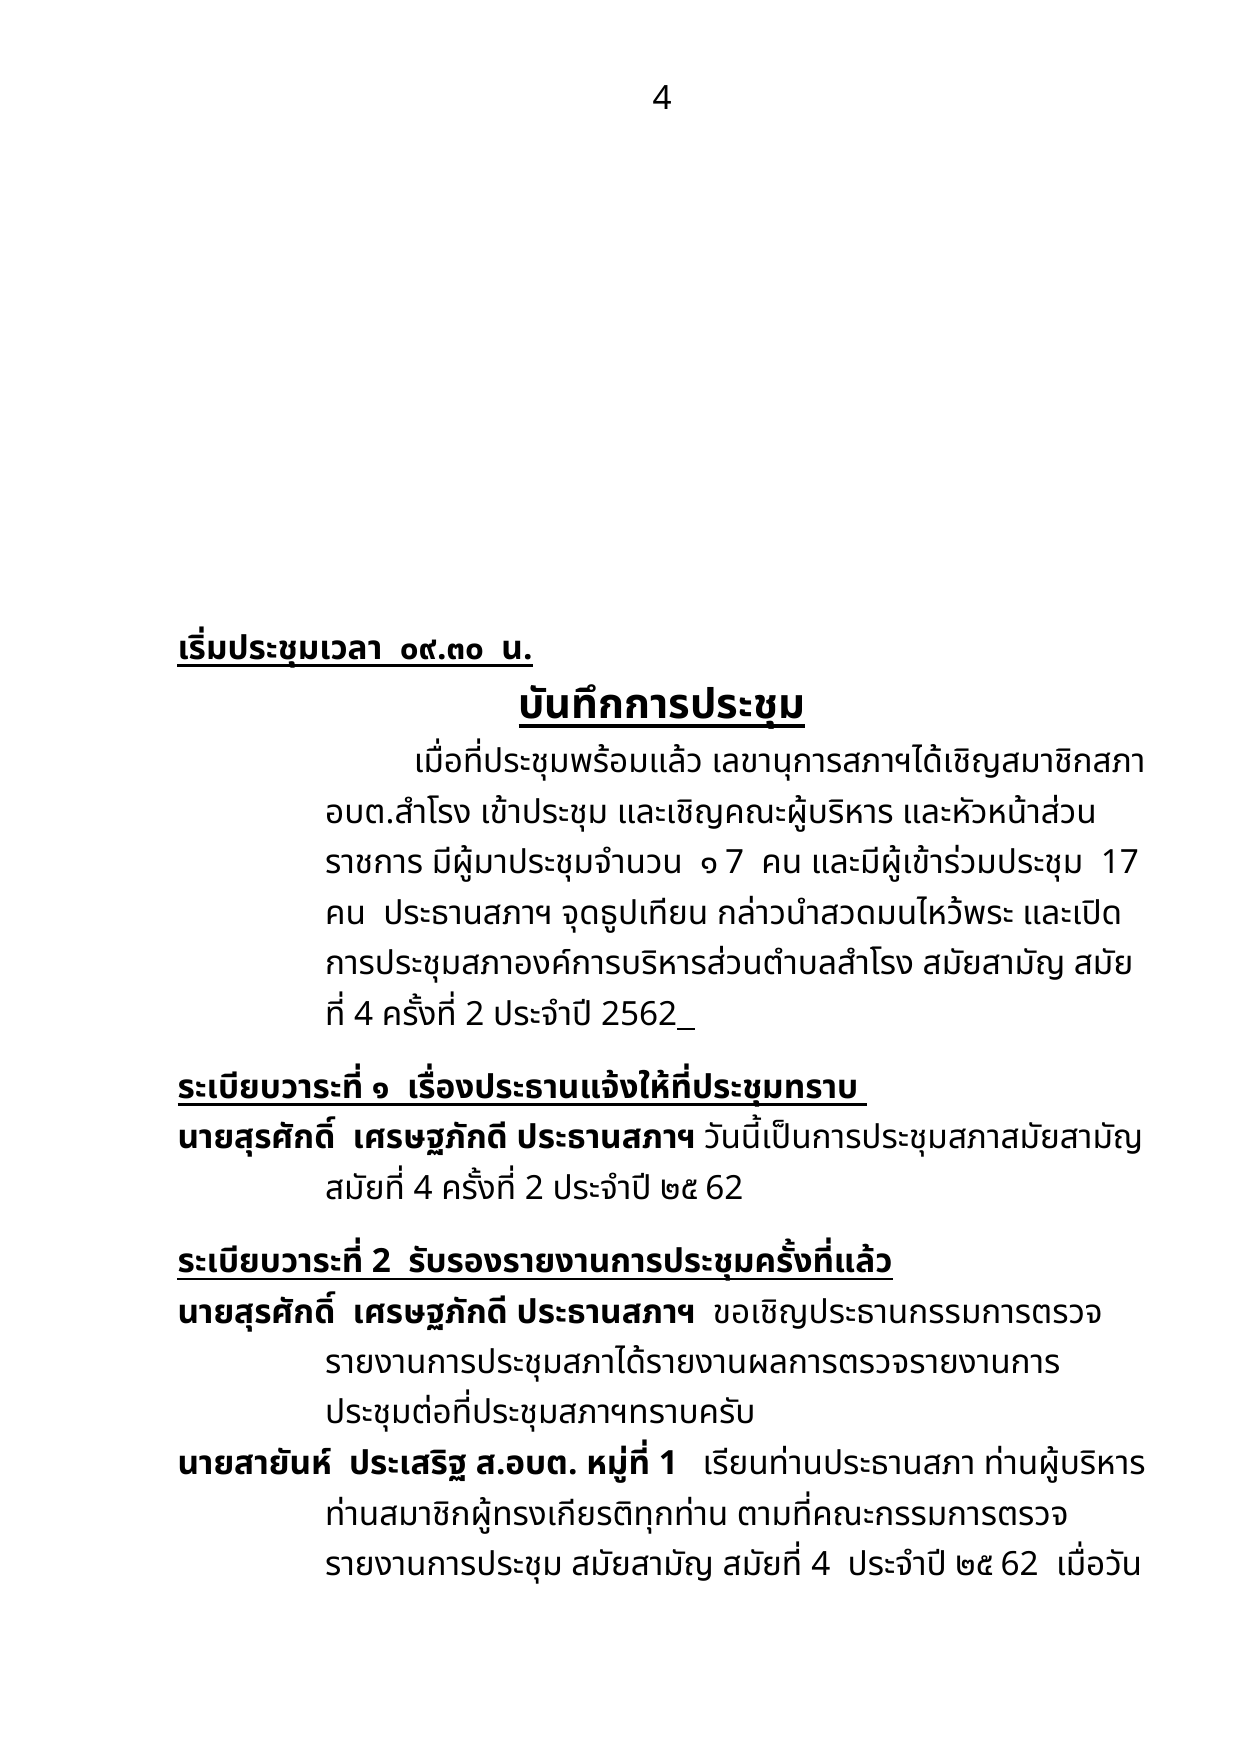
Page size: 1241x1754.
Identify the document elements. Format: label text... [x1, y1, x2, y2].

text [177, 1439, 1146, 1591]
text นายสุรศักดิ์ เศรษฐภักดี ประธานสภาฯ วันนี้เป็นการประชุมสภาสมัยสามัญ สมัยที่ 4 ครั้งที่ 2 ประจำปี ๒๕62 [177, 1113, 1146, 1214]
text ระเบียบวาระที่ 2 รับรองรายงานการประชุมครั้งที่แล้ว [177, 1237, 1146, 1288]
text เริ่มประชุมเวลา ๐๙.๓๐ น. [177, 623, 1146, 674]
text บันทึกการประชุม [177, 674, 1146, 737]
text ระเบียบวาระที่ ๑ เรื่องประธานแจ้งให้ที่ประชุมทราบ [177, 1063, 1146, 1113]
text นายสุรศักดิ์ เศรษฐภักดี ประธานสภาฯ ขอเชิญประธานกรรมการตรวจรายงานการประชุมสภาได้รายงานผลการตรวจรายงานการประชุมต่อที่ประชุมสภาฯทราบครับ [177, 1288, 1146, 1439]
text เมื่อที่ประชุมพร้อมแล้ว เลขานุการสภาฯได้เชิญสมาชิกสภา อบต.สำโรง เข้าประชุม และเชิญคณะผู้บริหาร และหัวหน้าส่วนราชการ มีผู้มาประชุมจำนวน ๑7 คน และมีผู้เข้าร่วมประชุม 17 คน ประธานสภาฯ จุดธูปเทียน กล่าวนำสวดมนไหว้พระ และเปิดการประชุมสภาองค์การบริหารส่วนตำบลสำโรง สมัยสามัญ สมัยที่ 4 ครั้งที่ 2 ประจำปี 2562 [325, 737, 1146, 1040]
